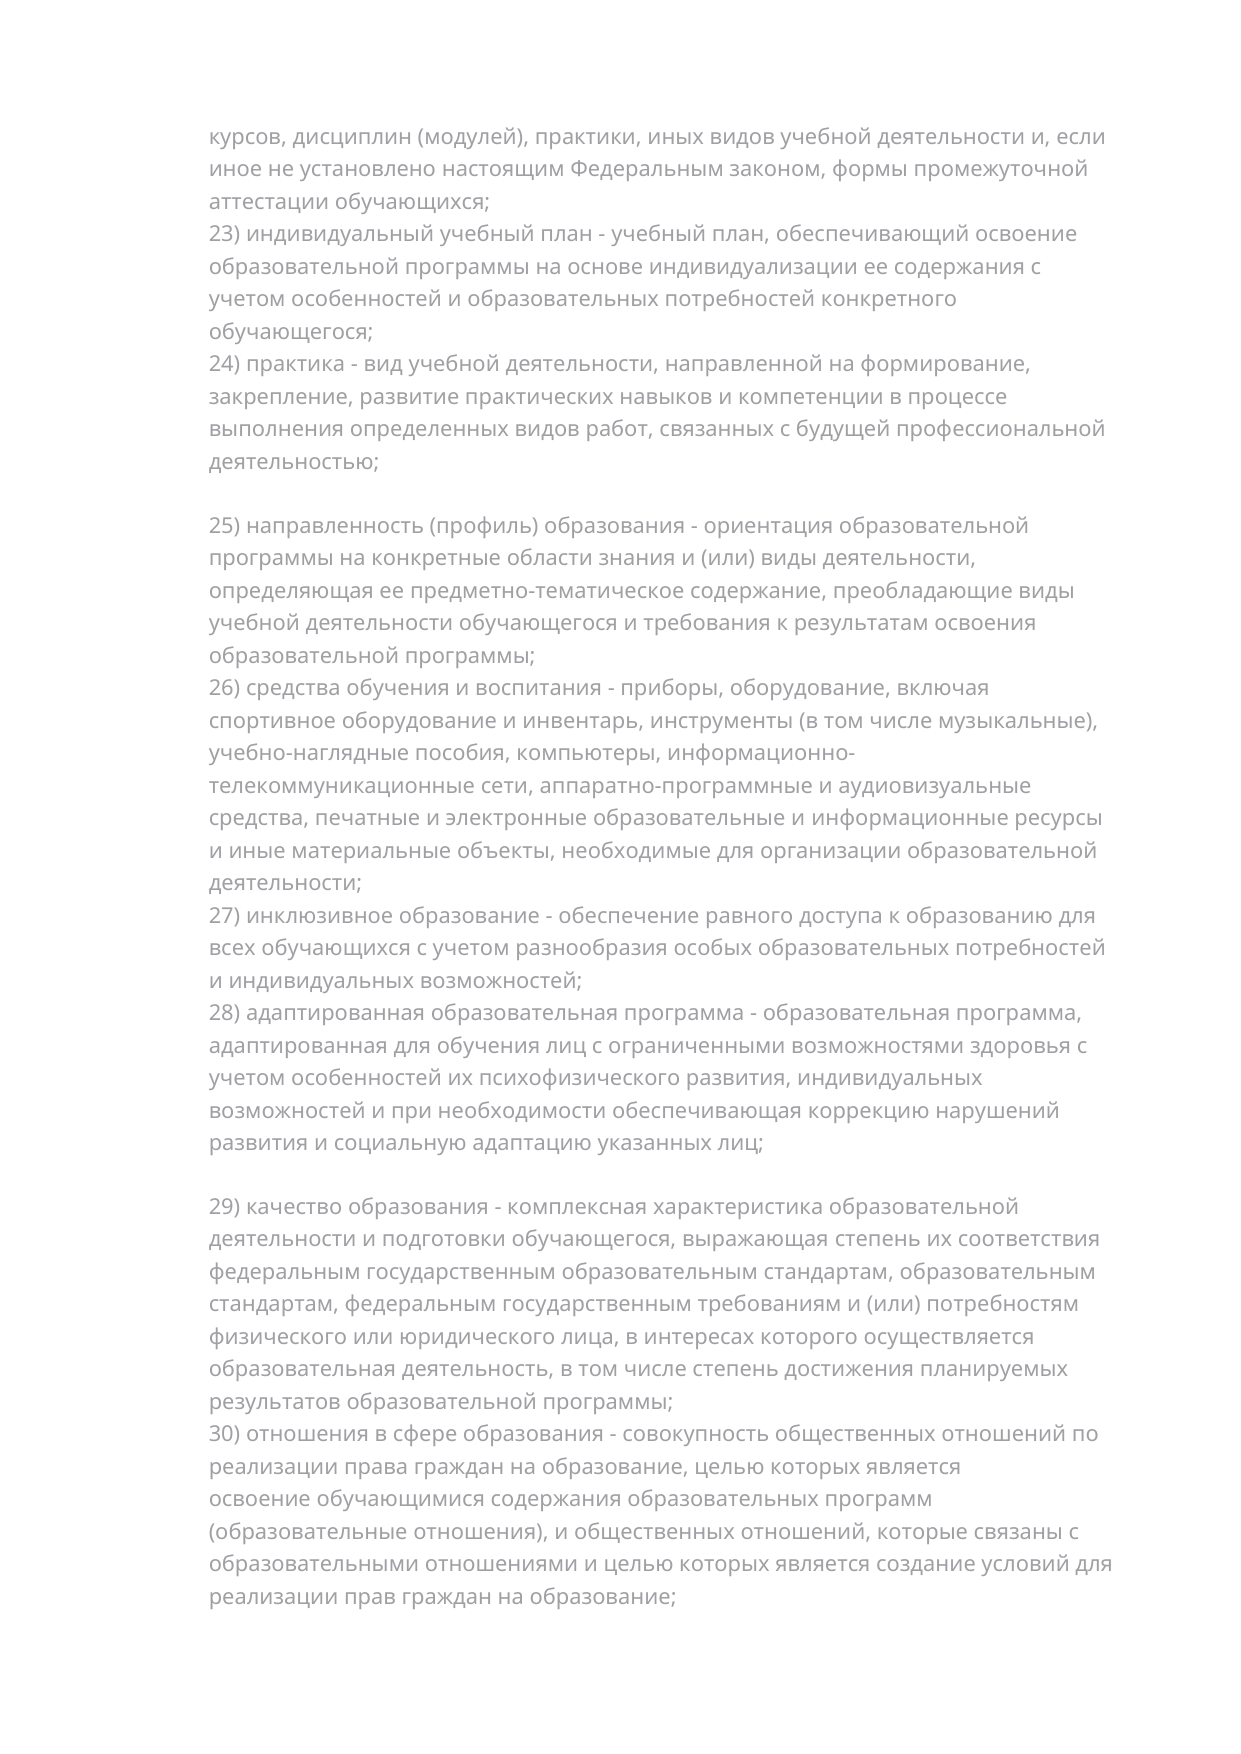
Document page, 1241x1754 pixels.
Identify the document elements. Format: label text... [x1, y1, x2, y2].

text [208, 118, 1120, 216]
text 27) инклюзивное образование - обеспечение равного доступа к образованию для всех обучающихся с учетом разнообразия особых образовательных потребностей и индивидуальных возможностей; [208, 897, 1120, 994]
text 26) средства обучения и воспитания - приборы, оборудование, включая спортивное оборудование и инвентарь, инструменты (в том числе музыкальные), учебно-наглядные пособия, компьютеры, информационно-телекоммуникационные сети, аппаратно-программные и аудиовизуальные средства, печатные и электронные образовательные и информационные ресурсы и иные материальные объекты, необходимые для организации образовательной деятельности; [208, 669, 1120, 897]
text 25) направленность (профиль) образования - ориентация образовательной программы на конкретные области знания и (или) виды деятельности, определяющая ее предметно-тематическое содержание, преобладающие виды учебной деятельности обучающегося и требования к результатам освоения образовательной программы; [208, 507, 1120, 669]
text 30) отношения в сфере образования - совокупность общественных отношений по реализации права граждан на образование, целью которых является освоение обучающимися содержания образовательных программ (образовательные отношения), и общественных отношений, которые связаны с образовательными отношениями и целью которых является создание условий для реализации прав граждан на образование; [208, 1416, 1120, 1611]
text 23) индивидуальный учебный план - учебный план, обеспечивающий освоение образовательной программы на основе индивидуализации ее содержания с учетом особенностей и образовательных потребностей конкретного обучающегося; [208, 216, 1120, 346]
text 29) качество образования - комплексная характеристика образовательной деятельности и подготовки обучающегося, выражающая степень их соответствия федеральным государственным образовательным стандартам, образовательным стандартам, федеральным государственным требованиям и (или) потребностям физического или юридического лица, в интересах которого осуществляется образовательная деятельность, в том числе степень достижения планируемых результатов образовательной программы; [208, 1188, 1120, 1416]
text 28) адаптированная образовательная программа - образовательная программа, адаптированная для обучения лиц с ограниченными возможностями здоровья с учетом особенностей их психофизического развития, индивидуальных возможностей и при необходимости обеспечивающая коррекцию нарушений развития и социальную адаптацию указанных лиц; [208, 994, 1120, 1157]
text 24) практика - вид учебной деятельности, направленной на формирование, закрепление, развитие практических навыков и компетенции в процессе выполнения определенных видов работ, связанных с будущей профессиональной деятельностью; [208, 346, 1120, 476]
